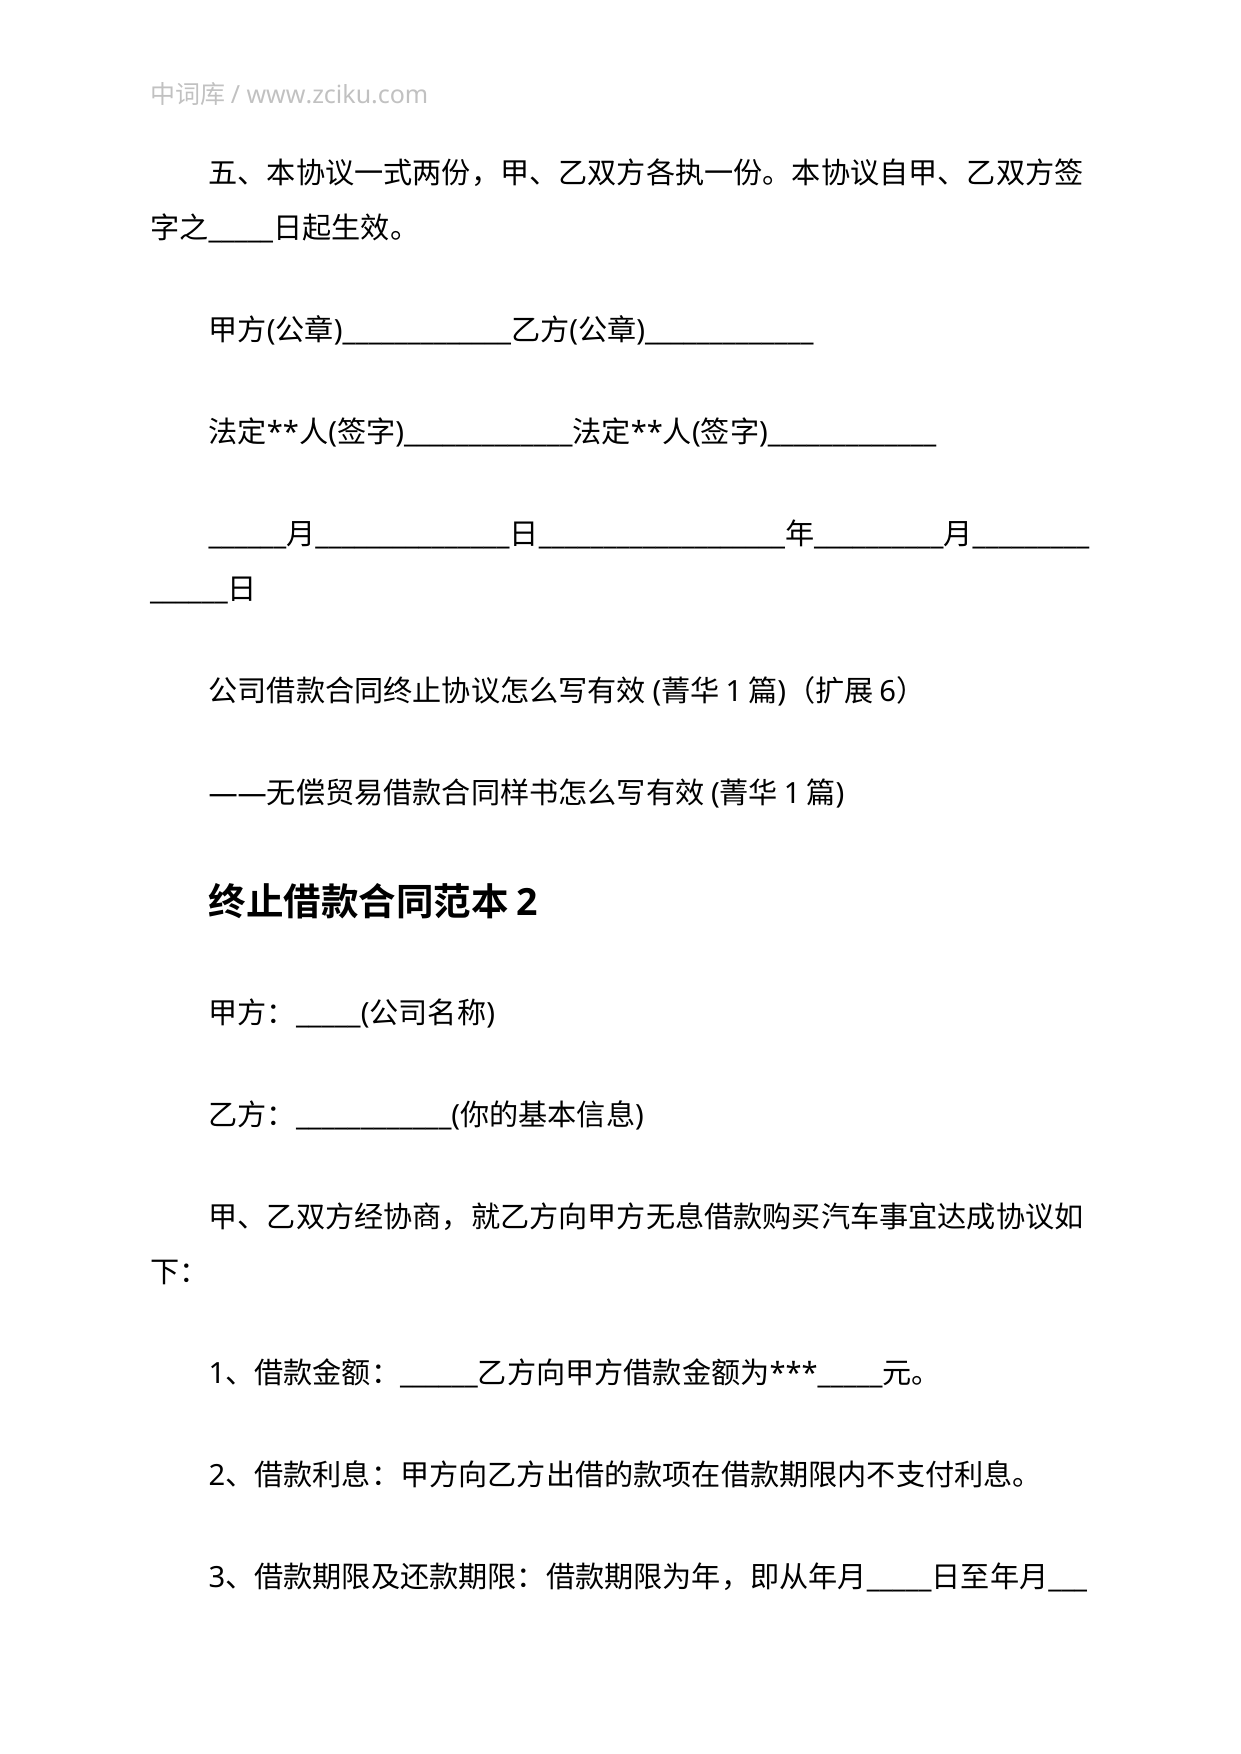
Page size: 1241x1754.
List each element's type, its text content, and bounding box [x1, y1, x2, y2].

text 终止借款合同范本2 [150, 872, 1090, 926]
text 公司借款合同终止协议怎么写有效 (菁华1篇)（扩展6） [150, 668, 1090, 710]
text 五、本协议一式两份，甲、乙双方各执一份。本协议自甲、乙双方签字之_____日起生效。 [150, 150, 1090, 247]
text 乙方：____________(你的基本信息) [150, 1091, 1090, 1134]
text 2、借款利息：甲方向乙方出借的款项在借款期限内不支付利息。 [150, 1452, 1090, 1494]
text 1、借款金额：______乙方向甲方借款金额为***_____元。 [150, 1350, 1090, 1392]
text 甲方：_____(公司名称) [150, 989, 1090, 1032]
text 法定**人(签字)_____________法定**人(签字)_____________ [150, 409, 1090, 451]
text ——无偿贸易借款合同样书怎么写有效 (菁华1篇) [150, 770, 1090, 812]
text ______月_______________日___________________年__________月_______________日 [150, 511, 1090, 608]
text 甲、乙双方经协商，就乙方向甲方无息借款购买汽车事宜达成协议如下： [150, 1193, 1090, 1291]
text 甲方(公章)_____________乙方(公章)_____________ [150, 307, 1090, 349]
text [150, 1554, 1090, 1596]
